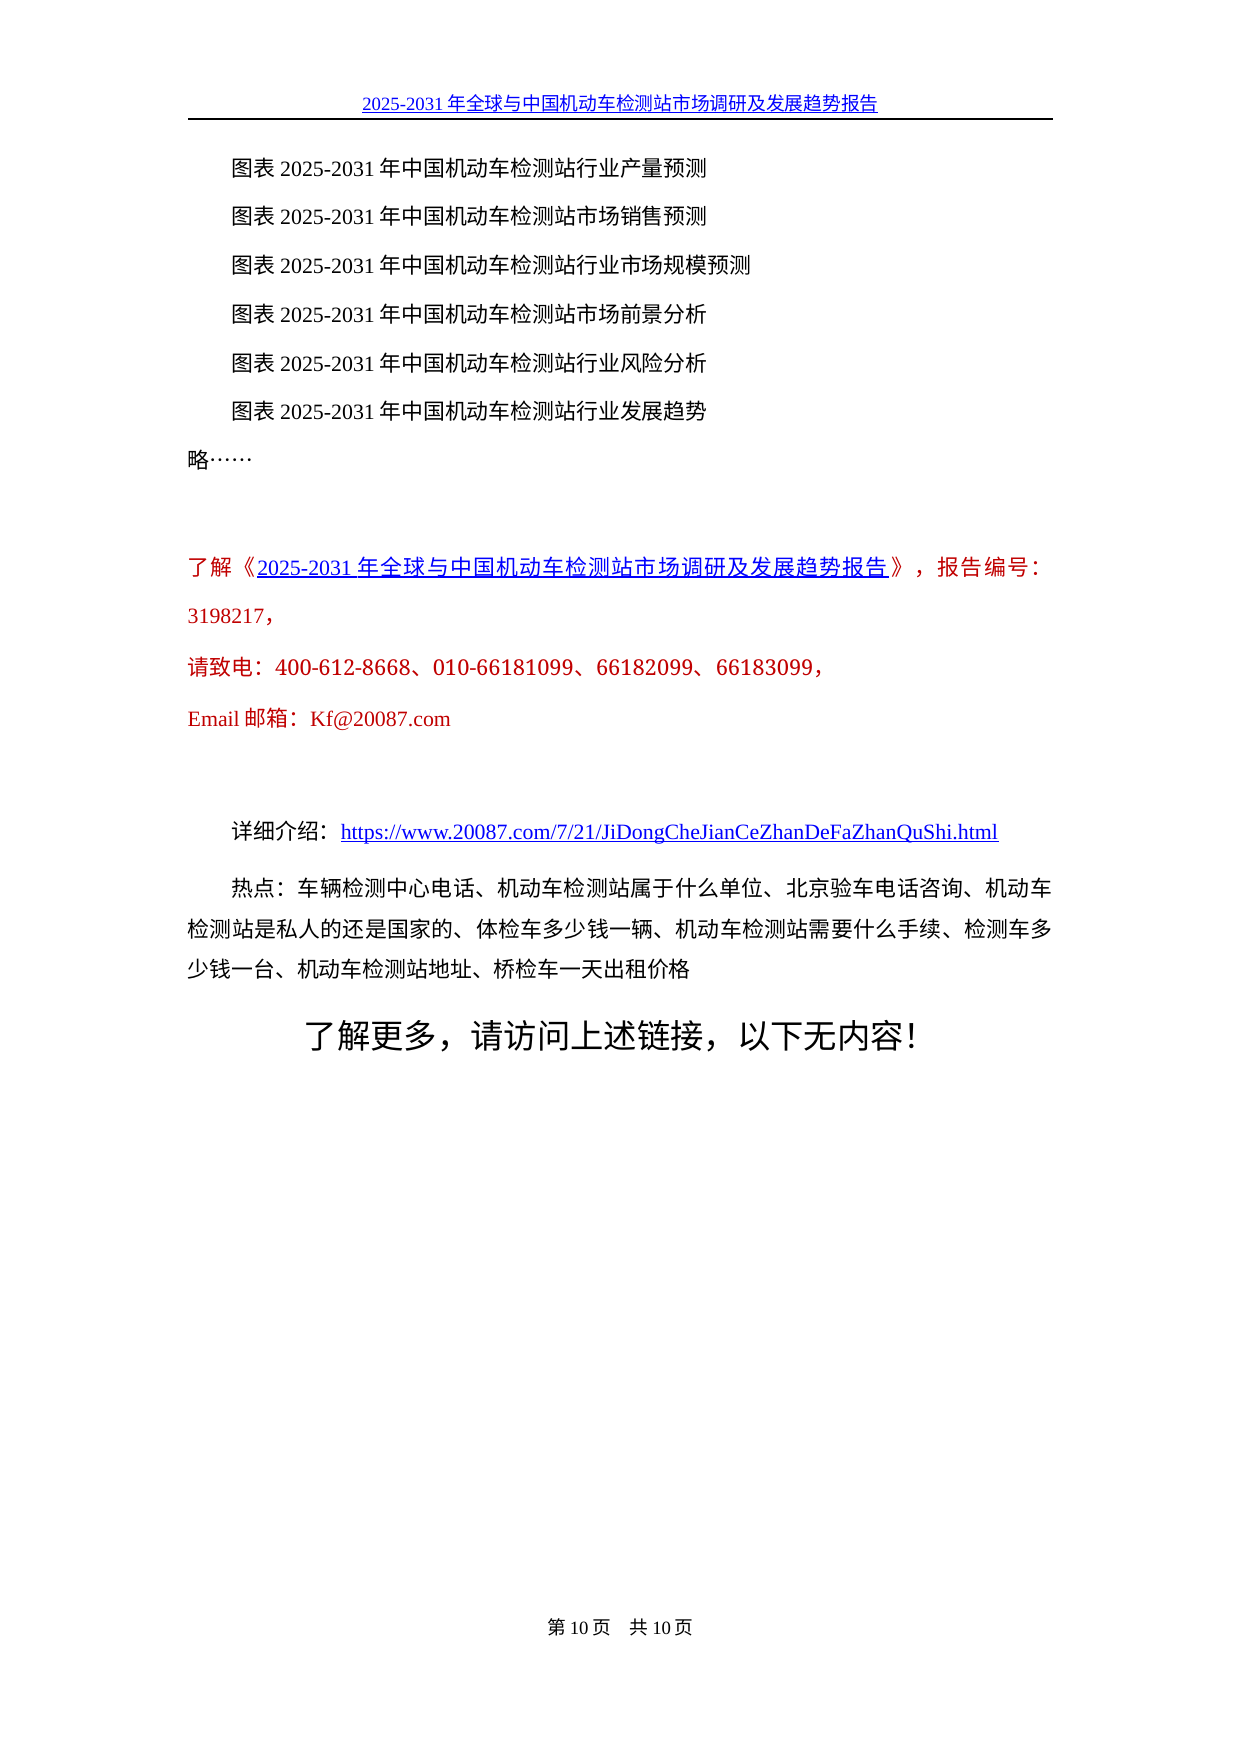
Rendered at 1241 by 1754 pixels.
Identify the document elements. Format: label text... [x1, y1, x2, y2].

title 了解更多，请访问上述链接，以下无内容！ [187, 1002, 1053, 1067]
text 详细介绍：https://www.20087.com/7/21/JiDongCheJianCeZhanDeFaZhanQuShi.html [187, 814, 1053, 846]
text 请致电：400-612-8668、010-66181099、66182099、66183099， [187, 649, 1053, 682]
text Email邮箱：Kf@20087.com [187, 701, 1053, 733]
text 了解《2025-2031年全球与中国机动车检测站市场调研及发展趋势报告》，报告编号：3198217， [187, 549, 1053, 630]
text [187, 150, 1053, 475]
text 热点：车辆检测中心电话、机动车检测站属于什么单位、北京验车电话咨询、机动车检测站是私人的还是国家的、体检车多少钱一辆、机动车检测站需要什么手续、检测车多少钱一台、机动车检测站地址、桥检车一天出租价格 [187, 871, 1053, 984]
